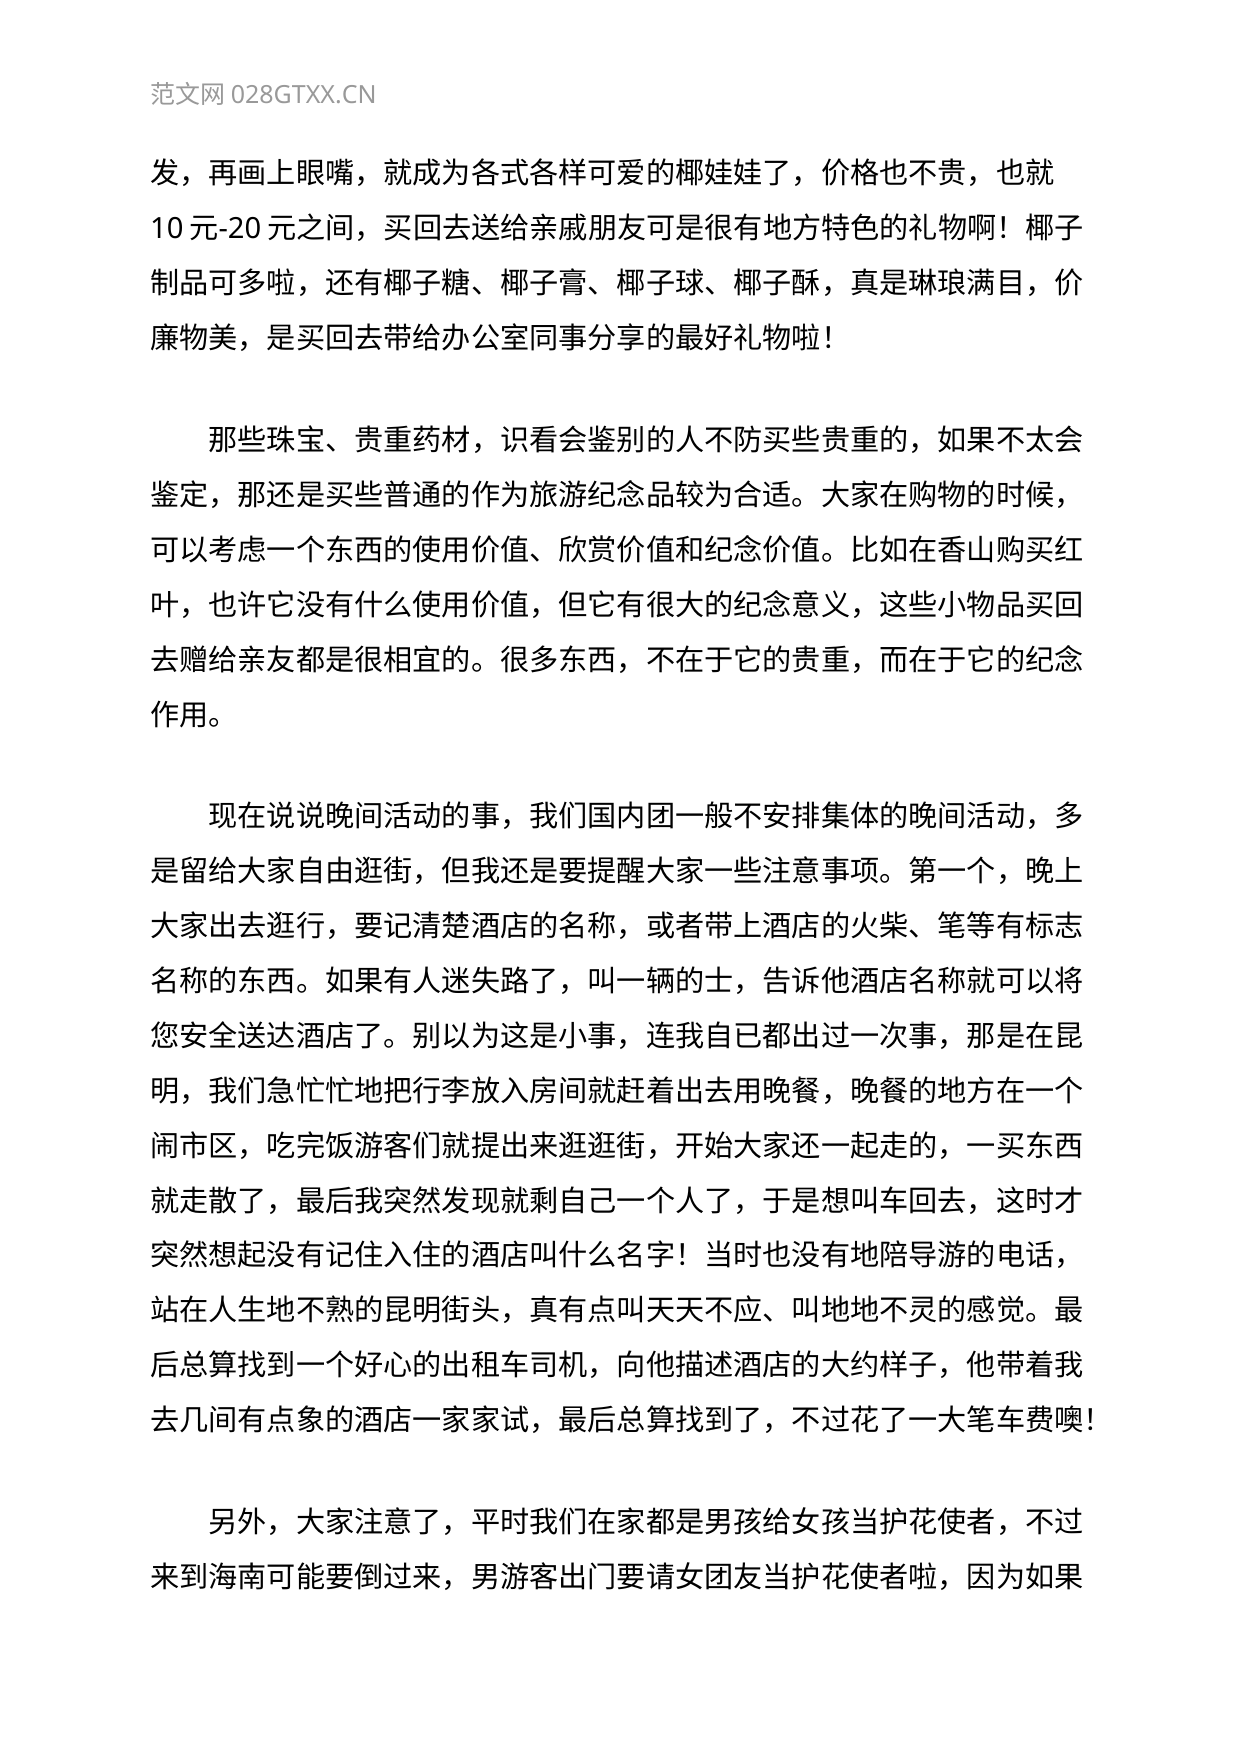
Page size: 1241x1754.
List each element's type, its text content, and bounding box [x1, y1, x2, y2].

text 那些珠宝、贵重药材，识看会鉴别的人不防买些贵重的，如果不太会鉴定，那还是买些普通的作为旅游纪念品较为合适。大家在购物的时候，可以考虑一个东西的使用价值、欣赏价值和纪念价值。比如在香山购买红叶，也许它没有什么使用价值，但它有很大的纪念意义，这些小物品买回去赠给亲友都是很相宜的。很多东西，不在于它的贵重，而在于它的纪念作用。 [150, 417, 1090, 733]
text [150, 150, 1090, 357]
text 现在说说晚间活动的事，我们国内团一般不安排集体的晚间活动，多是留给大家自由逛街，但我还是要提醒大家一些注意事项。第一个，晚上大家出去逛行，要记清楚酒店的名称，或者带上酒店的火柴、笔等有标志名称的东西。如果有人迷失路了，叫一辆的士，告诉他酒店名称就可以将您安全送达酒店了。别以为这是小事，连我自已都出过一次事，那是在昆明，我们急忙忙地把行李放入房间就赶着出去用晚餐，晚餐的地方在一个闹市区，吃完饭游客们就提出来逛逛街，开始大家还一起走的，一买东西就走散了，最后我突然发现就剩自己一个人了，于是想叫车回去，这时才突然想起没有记住入住的酒店叫什么名字！当时也没有地陪导游的电话，站在人生地不熟的昆明街头，真有点叫天天不应、叫地地不灵的感觉。最后总算找到一个好心的出租车司机，向他描述酒店的大约样子，他带着我去几间有点象的酒店一家家试，最后总算找到了，不过花了一大笔车费噢！ [150, 793, 1090, 1439]
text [150, 1498, 1090, 1596]
